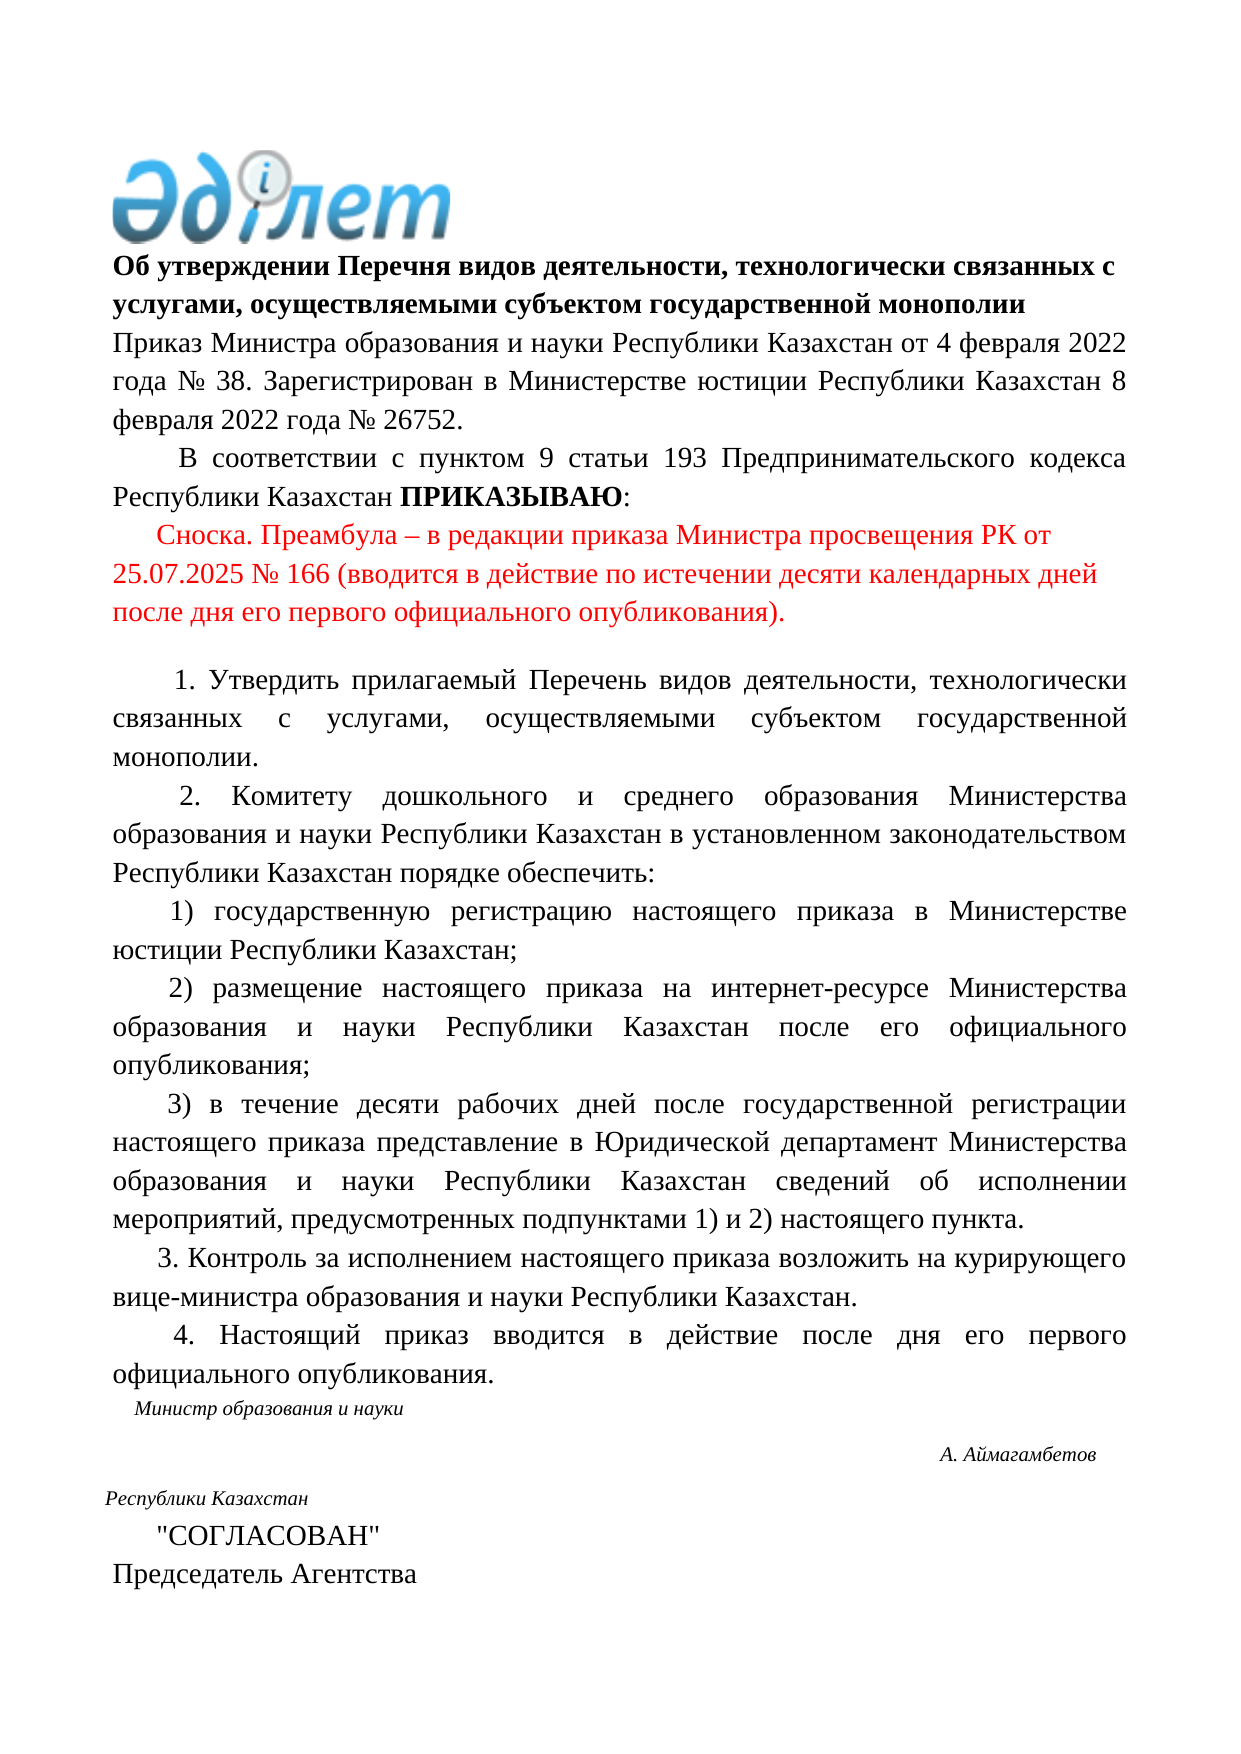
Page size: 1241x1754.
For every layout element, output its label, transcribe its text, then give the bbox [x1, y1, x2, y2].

text "СОГЛАСОВАН" [112, 1518, 1128, 1551]
text 3. Контроль за исполнением настоящего приказа возложить на курирующего вице-министра образования и науки Республики Казахстан. [112, 1240, 1128, 1312]
picture [112, 150, 451, 244]
text 1) государственную регистрацию настоящего приказа в Министерстве юстиции Республики Казахстан; [112, 893, 1128, 965]
text Сноска. Преамбула – в редакции приказа Министра просвещения РК от 25.07.2025 № 166 (вводится в действие по истечении десяти календарных дней после дня его первого официального опубликования). [112, 517, 1128, 658]
text 3) в течение десяти рабочих дней после государственной регистрации настоящего приказа представление в Юридической департамент Министерства образования и науки Республики Казахстан сведений об исполнении мероприятий, предусмотренных подпунктами 1) и 2) настоящего пункта. [112, 1086, 1128, 1235]
text В соответствии с пунктом 9 статьи 193 Предпринимательского кодекса Республики Казахстан ПРИКАЗЫВАЮ: [112, 440, 1128, 512]
table_header А. Аймагамбетов [939, 1394, 1240, 1518]
table_header Министр образования и науки Республики Казахстан [101, 1394, 939, 1518]
text 1. Утвердить прилагаемый Перечень видов деятельности, технологически связанных с услугами, осуществляемыми субъектом государственной монополии. [112, 662, 1128, 773]
text 2. Комитету дошкольного и среднего образования Министерства образования и науки Республики Казахстан в установленном законодательством Республики Казахстан порядке обеспечить: [112, 778, 1128, 888]
text 4. Настоящий приказ вводится в действие после дня его первого официального опубликования. [112, 1317, 1128, 1389]
text 2) размещение настоящего приказа на интернет-ресурсе Министерства образования и науки Республики Казахстан после его официального опубликования; [112, 970, 1128, 1081]
text Председатель Агентства [112, 1556, 1128, 1590]
text Приказ Министра образования и науки Республики Казахстан от 4 февраля 2022 года № 38. Зарегистрирован в Министерстве юстиции Республики Казахстан 8 февраля 2022 года № 26752. [112, 325, 1128, 435]
text Об утверждении Перечня видов деятельности, технологически связанных с услугами, осуществляемыми субъектом государственной монополии [112, 248, 1128, 320]
